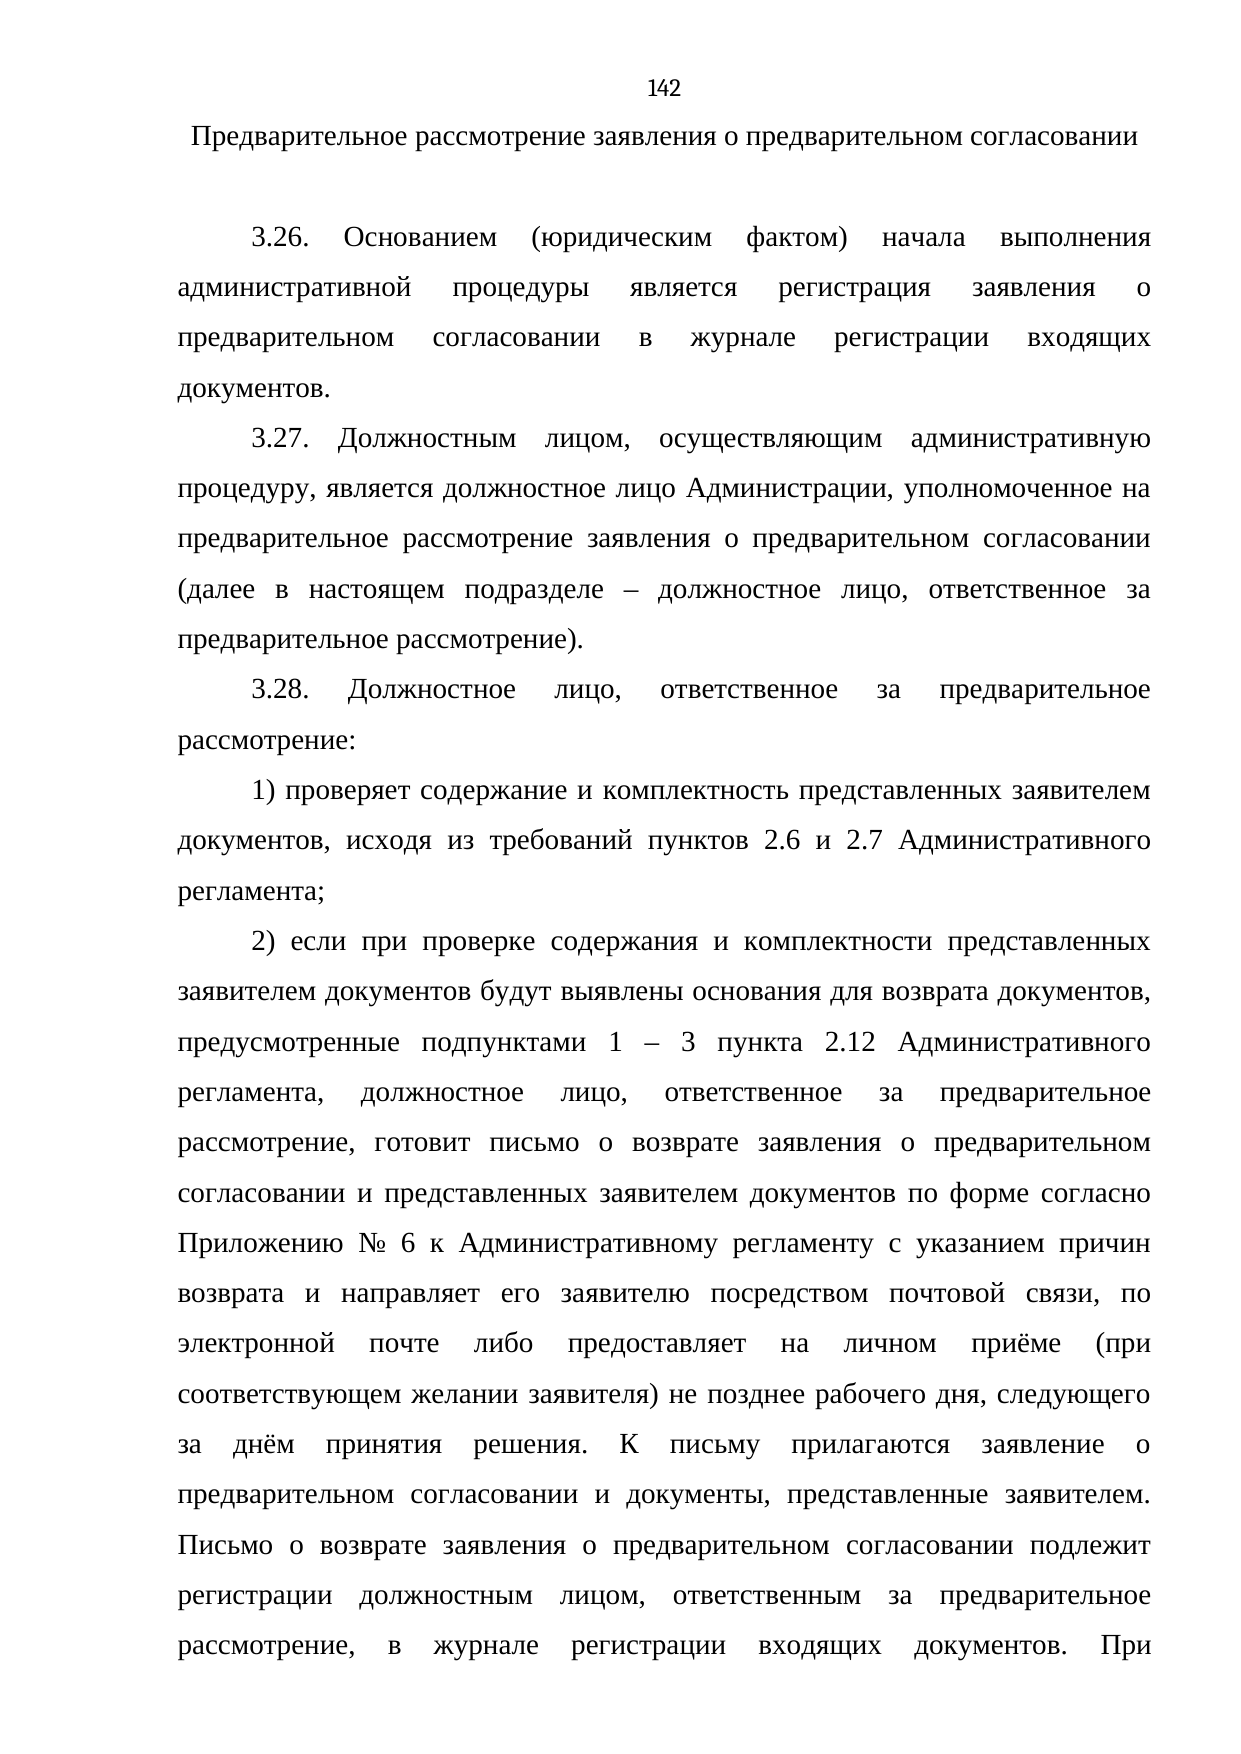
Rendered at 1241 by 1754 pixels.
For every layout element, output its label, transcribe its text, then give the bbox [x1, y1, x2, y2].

text Предварительное рассмотрение заявления о предварительном согласовании [177, 118, 1152, 152]
text 3.26. Основанием (юридическим фактом) начала выполнения административной процедуры является регистрация заявления о предварительном согласовании в журнале регистрации входящих документов. [177, 219, 1152, 403]
text 3.28. Должностное лицо, ответственное за предварительное рассмотрение: [177, 672, 1152, 755]
text 3.27. Должностным лицом, осуществляющим административную процедуру, является должностное лицо Администрации, уполномоченное на предварительное рассмотрение заявления о предварительном согласовании (далее в настоящем подразделе – должностное лицо, ответственное за предварительное рассмотрение). [177, 420, 1152, 655]
text 1) проверяет содержание и комплектность представленных заявителем документов, исходя из требований пунктов 2.6 и 2.7 Административного регламента; [177, 772, 1152, 906]
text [177, 923, 1152, 1661]
